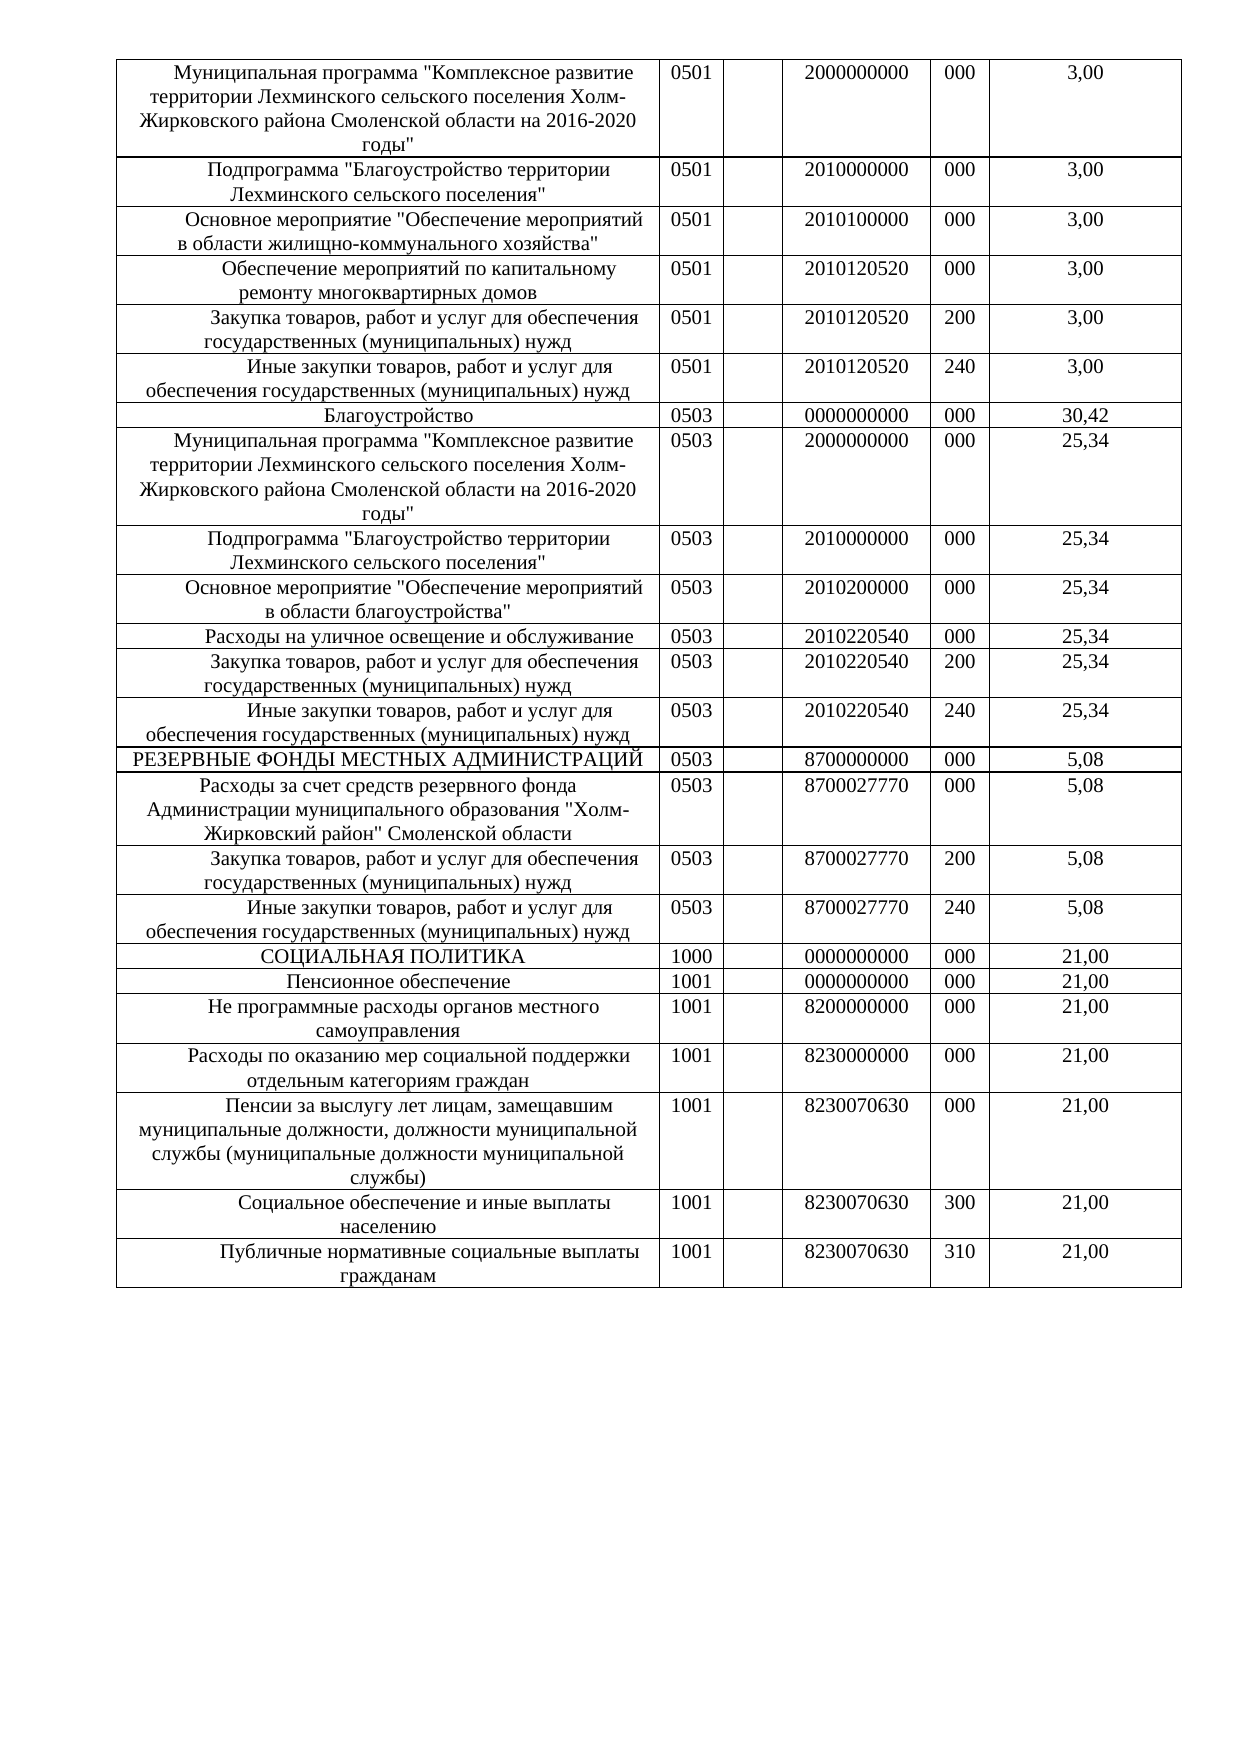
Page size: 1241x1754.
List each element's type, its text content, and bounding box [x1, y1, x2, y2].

table_cell 3,00 [990, 256, 1181, 304]
table_cell 3,00 [990, 60, 1181, 156]
table_cell Обеспечение мероприятий по капитальному ремонту многоквартирных домов [117, 256, 659, 304]
table_cell 8230070630 [783, 1239, 930, 1287]
table_cell 25,34 [990, 649, 1181, 697]
table_cell 000 [931, 158, 989, 206]
table_cell 1001 [660, 1093, 723, 1189]
table_cell 000 [931, 207, 989, 255]
table_cell [724, 1093, 782, 1189]
table_cell 000 [931, 969, 989, 993]
table_cell 000 [931, 256, 989, 304]
table_cell [724, 60, 782, 156]
table_cell 8700027770 [783, 846, 930, 894]
table_cell 0503 [660, 846, 723, 894]
table_cell [724, 698, 782, 746]
table_cell 0501 [660, 158, 723, 206]
table_cell 000 [931, 773, 989, 845]
table_cell 3,00 [990, 158, 1181, 206]
table_cell [724, 846, 782, 894]
table_cell [724, 969, 782, 993]
table_cell 0503 [660, 624, 723, 648]
table_cell 0503 [660, 526, 723, 574]
table_cell 0501 [660, 207, 723, 255]
table_cell [724, 1044, 782, 1092]
table_cell Иные закупки товаров, работ и услуг для обеспечения государственных (муниципальных) нужд [117, 698, 659, 746]
table_cell 000 [931, 575, 989, 623]
table_cell 2010220540 [783, 698, 930, 746]
table_cell 0503 [660, 575, 723, 623]
table_cell Благоустройство [117, 403, 659, 427]
table_cell Закупка товаров, работ и услуг для обеспечения государственных (муниципальных) нужд [117, 649, 659, 697]
table_cell [724, 158, 782, 206]
table_cell 21,00 [990, 1093, 1181, 1189]
table_cell 1001 [660, 994, 723, 1042]
table_cell 25,34 [990, 624, 1181, 648]
table_cell 8230070630 [783, 1190, 930, 1238]
table_cell 240 [931, 895, 989, 943]
table_cell Расходы за счет средств резервного фонда Администрации муниципального образования "Холм-Жирковский район" Смоленской области [117, 773, 659, 845]
table_cell 0503 [660, 773, 723, 845]
table_cell 0000000000 [783, 969, 930, 993]
table_cell 200 [931, 846, 989, 894]
table_cell 0503 [660, 649, 723, 697]
table_cell 8230000000 [783, 1044, 930, 1092]
table_cell [724, 895, 782, 943]
table_cell 8200000000 [783, 994, 930, 1042]
table_cell 2010220540 [783, 624, 930, 648]
table_cell 21,00 [990, 969, 1181, 993]
table_cell 3,00 [990, 354, 1181, 402]
table_cell 0503 [660, 698, 723, 746]
table_cell 2010000000 [783, 158, 930, 206]
table_cell 2010100000 [783, 207, 930, 255]
table_cell [724, 575, 782, 623]
table_cell 000 [931, 60, 989, 156]
table_cell 2010120520 [783, 256, 930, 304]
table_cell 0503 [660, 428, 723, 524]
table_cell 000 [931, 624, 989, 648]
table_cell Социальное обеспечение и иные выплаты населению [117, 1190, 659, 1238]
table_cell [724, 773, 782, 845]
table_cell [724, 748, 782, 771]
table_cell [724, 403, 782, 427]
table_cell 5,08 [990, 773, 1181, 845]
table_cell 200 [931, 305, 989, 353]
table_cell [724, 526, 782, 574]
table_cell 0501 [660, 305, 723, 353]
table_cell 25,34 [990, 526, 1181, 574]
table_cell СОЦИАЛЬНАЯ ПОЛИТИКА [117, 944, 659, 968]
table_cell 2000000000 [783, 60, 930, 156]
table_cell 000 [931, 403, 989, 427]
table_cell 8700000000 [783, 748, 930, 771]
table_cell [724, 944, 782, 968]
table_cell 2010120520 [783, 354, 930, 402]
table_cell Закупка товаров, работ и услуг для обеспечения государственных (муниципальных) нужд [117, 305, 659, 353]
table_cell Не программные расходы органов местного самоуправления [117, 994, 659, 1042]
table_cell 5,08 [990, 748, 1181, 771]
table_cell [724, 1239, 782, 1287]
table_cell 000 [931, 994, 989, 1042]
table_cell 1001 [660, 1044, 723, 1092]
table_cell [724, 994, 782, 1042]
table_cell 1001 [660, 1190, 723, 1238]
table_cell 2010200000 [783, 575, 930, 623]
table_cell 0503 [660, 748, 723, 771]
table_cell [724, 649, 782, 697]
table_cell [724, 256, 782, 304]
table_cell 000 [931, 526, 989, 574]
table_cell 0503 [660, 895, 723, 943]
table_cell 0503 [660, 403, 723, 427]
table_cell 0501 [660, 354, 723, 402]
table_cell Основное мероприятие "Обеспечение мероприятий в области благоустройства" [117, 575, 659, 623]
table_cell [724, 1190, 782, 1238]
table_cell 8700027770 [783, 895, 930, 943]
table_cell 0000000000 [783, 944, 930, 968]
table_cell Иные закупки товаров, работ и услуг для обеспечения государственных (муниципальных) нужд [117, 354, 659, 402]
table_cell 0501 [660, 60, 723, 156]
table_cell Расходы на уличное освещение и обслуживание [117, 624, 659, 648]
table_cell 21,00 [990, 994, 1181, 1042]
table_cell 000 [931, 748, 989, 771]
table_cell 30,42 [990, 403, 1181, 427]
table_cell 1001 [660, 1239, 723, 1287]
table_cell [724, 428, 782, 524]
table_cell 3,00 [990, 207, 1181, 255]
table_cell 000 [931, 1044, 989, 1092]
table_cell 21,00 [990, 944, 1181, 968]
table_cell 000 [931, 1093, 989, 1189]
table_cell Закупка товаров, работ и услуг для обеспечения государственных (муниципальных) нужд [117, 846, 659, 894]
table_cell 3,00 [990, 305, 1181, 353]
table_cell Пенсии за выслугу лет лицам, замещавшим муниципальные должности, должности муниципальной службы (муниципальные должности муниципальной службы) [117, 1093, 659, 1189]
table_cell 240 [931, 698, 989, 746]
table_cell [724, 624, 782, 648]
table_cell 200 [931, 649, 989, 697]
table_cell 25,34 [990, 698, 1181, 746]
table_cell 240 [931, 354, 989, 402]
table_cell 000 [931, 428, 989, 524]
table_cell Пенсионное обеспечение [117, 969, 659, 993]
table_cell Иные закупки товаров, работ и услуг для обеспечения государственных (муниципальных) нужд [117, 895, 659, 943]
table_cell 1000 [660, 944, 723, 968]
table_cell 25,34 [990, 575, 1181, 623]
table_cell Публичные нормативные социальные выплаты гражданам [117, 1239, 659, 1287]
table_cell 300 [931, 1190, 989, 1238]
table_cell 0501 [660, 256, 723, 304]
table_cell 2000000000 [783, 428, 930, 524]
table_cell 310 [931, 1239, 989, 1287]
table_cell 21,00 [990, 1239, 1181, 1287]
table_cell 2010120520 [783, 305, 930, 353]
table_cell РЕЗЕРВНЫЕ ФОНДЫ МЕСТНЫХ АДМИНИСТРАЦИЙ [117, 748, 659, 771]
table_cell 8230070630 [783, 1093, 930, 1189]
table_cell Подпрограмма "Благоустройство территории Лехминского сельского поселения" [117, 158, 659, 206]
table_cell 25,34 [990, 428, 1181, 524]
table_cell 1001 [660, 969, 723, 993]
table_cell 8700027770 [783, 773, 930, 845]
table_cell 000 [931, 944, 989, 968]
table_cell [724, 354, 782, 402]
table_cell 21,00 [990, 1190, 1181, 1238]
table_cell 21,00 [990, 1044, 1181, 1092]
table_cell Основное мероприятие "Обеспечение мероприятий в области жилищно-коммунального хозяйства" [117, 207, 659, 255]
table_cell 0000000000 [783, 403, 930, 427]
table_cell Расходы по оказанию мер социальной поддержки отдельным категориям граждан [117, 1044, 659, 1092]
table_cell 5,08 [990, 895, 1181, 943]
table_cell 2010000000 [783, 526, 930, 574]
table_cell 2010220540 [783, 649, 930, 697]
table_cell [724, 305, 782, 353]
table_cell 5,08 [990, 846, 1181, 894]
table_cell [724, 207, 782, 255]
table_cell Подпрограмма "Благоустройство территории Лехминского сельского поселения" [117, 526, 659, 574]
